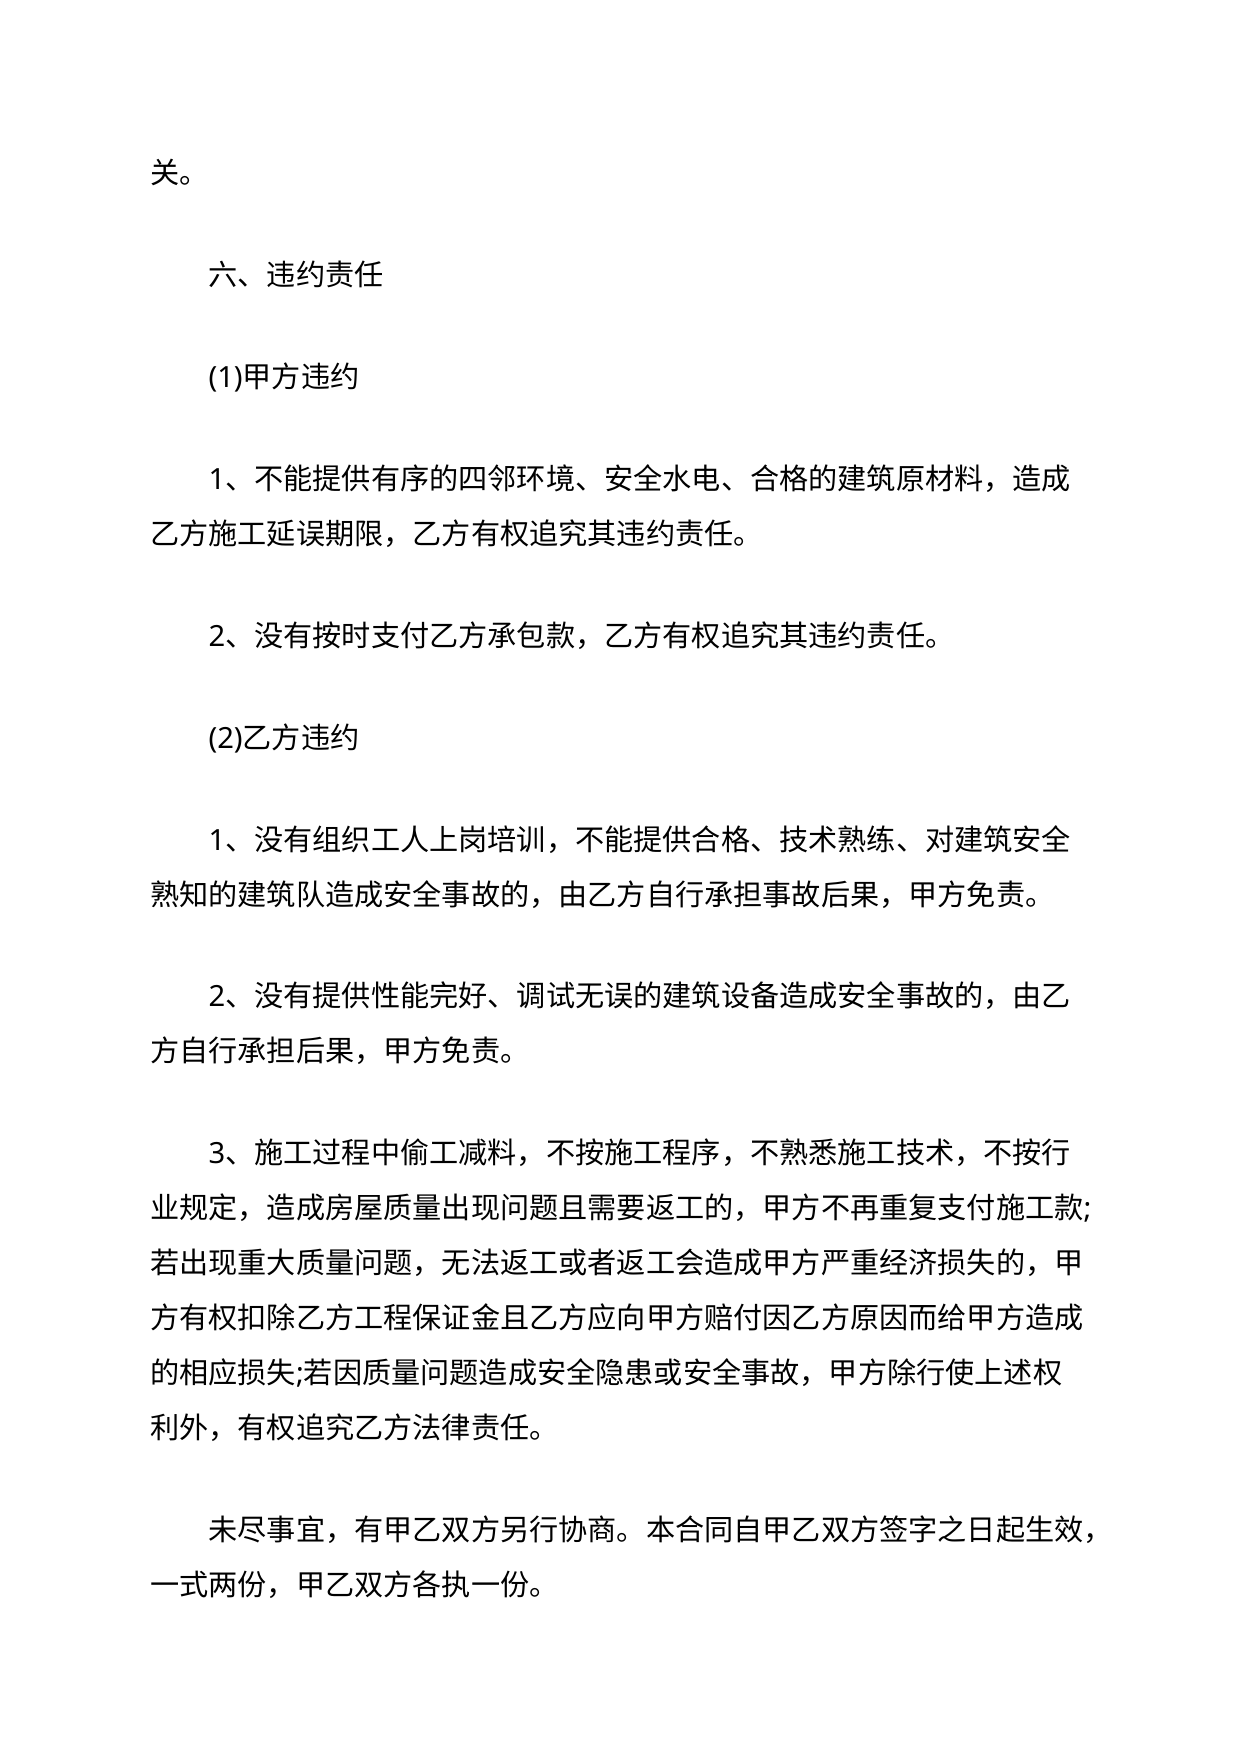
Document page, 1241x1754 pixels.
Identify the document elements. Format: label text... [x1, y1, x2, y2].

text (2)乙方违约 [150, 714, 1090, 757]
text 2、没有按时支付乙方承包款，乙方有权追究其违约责任。 [150, 612, 1090, 655]
text (1)甲方违约 [150, 353, 1090, 396]
text 2、没有提供性能完好、调试无误的建筑设备造成安全事故的，由乙方自行承担后果，甲方免责。 [150, 973, 1090, 1070]
text 3、施工过程中偷工减料，不按施工程序，不熟悉施工技术，不按行业规定，造成房屋质量出现问题且需要返工的，甲方不再重复支付施工款;若出现重大质量问题，无法返工或者返工会造成甲方严重经济损失的，甲方有权扣除乙方工程保证金且乙方应向甲方赔付因乙方原因而给甲方造成的相应损失;若因质量问题造成安全隐患或安全事故，甲方除行使上述权利外，有权追究乙方法律责任。 [150, 1130, 1090, 1447]
text 六、违约责任 [150, 252, 1090, 294]
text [150, 150, 1090, 192]
text 未尽事宜，有甲乙双方另行协商。本合同自甲乙双方签字之日起生效，一式两份，甲乙双方各执一份。 [150, 1506, 1090, 1603]
text 1、不能提供有序的四邻环境、安全水电、合格的建筑原材料，造成乙方施工延误期限，乙方有权追究其违约责任。 [150, 456, 1090, 553]
text 1、没有组织工人上岗培训，不能提供合格、技术熟练、对建筑安全熟知的建筑队造成安全事故的，由乙方自行承担事故后果，甲方免责。 [150, 816, 1090, 913]
